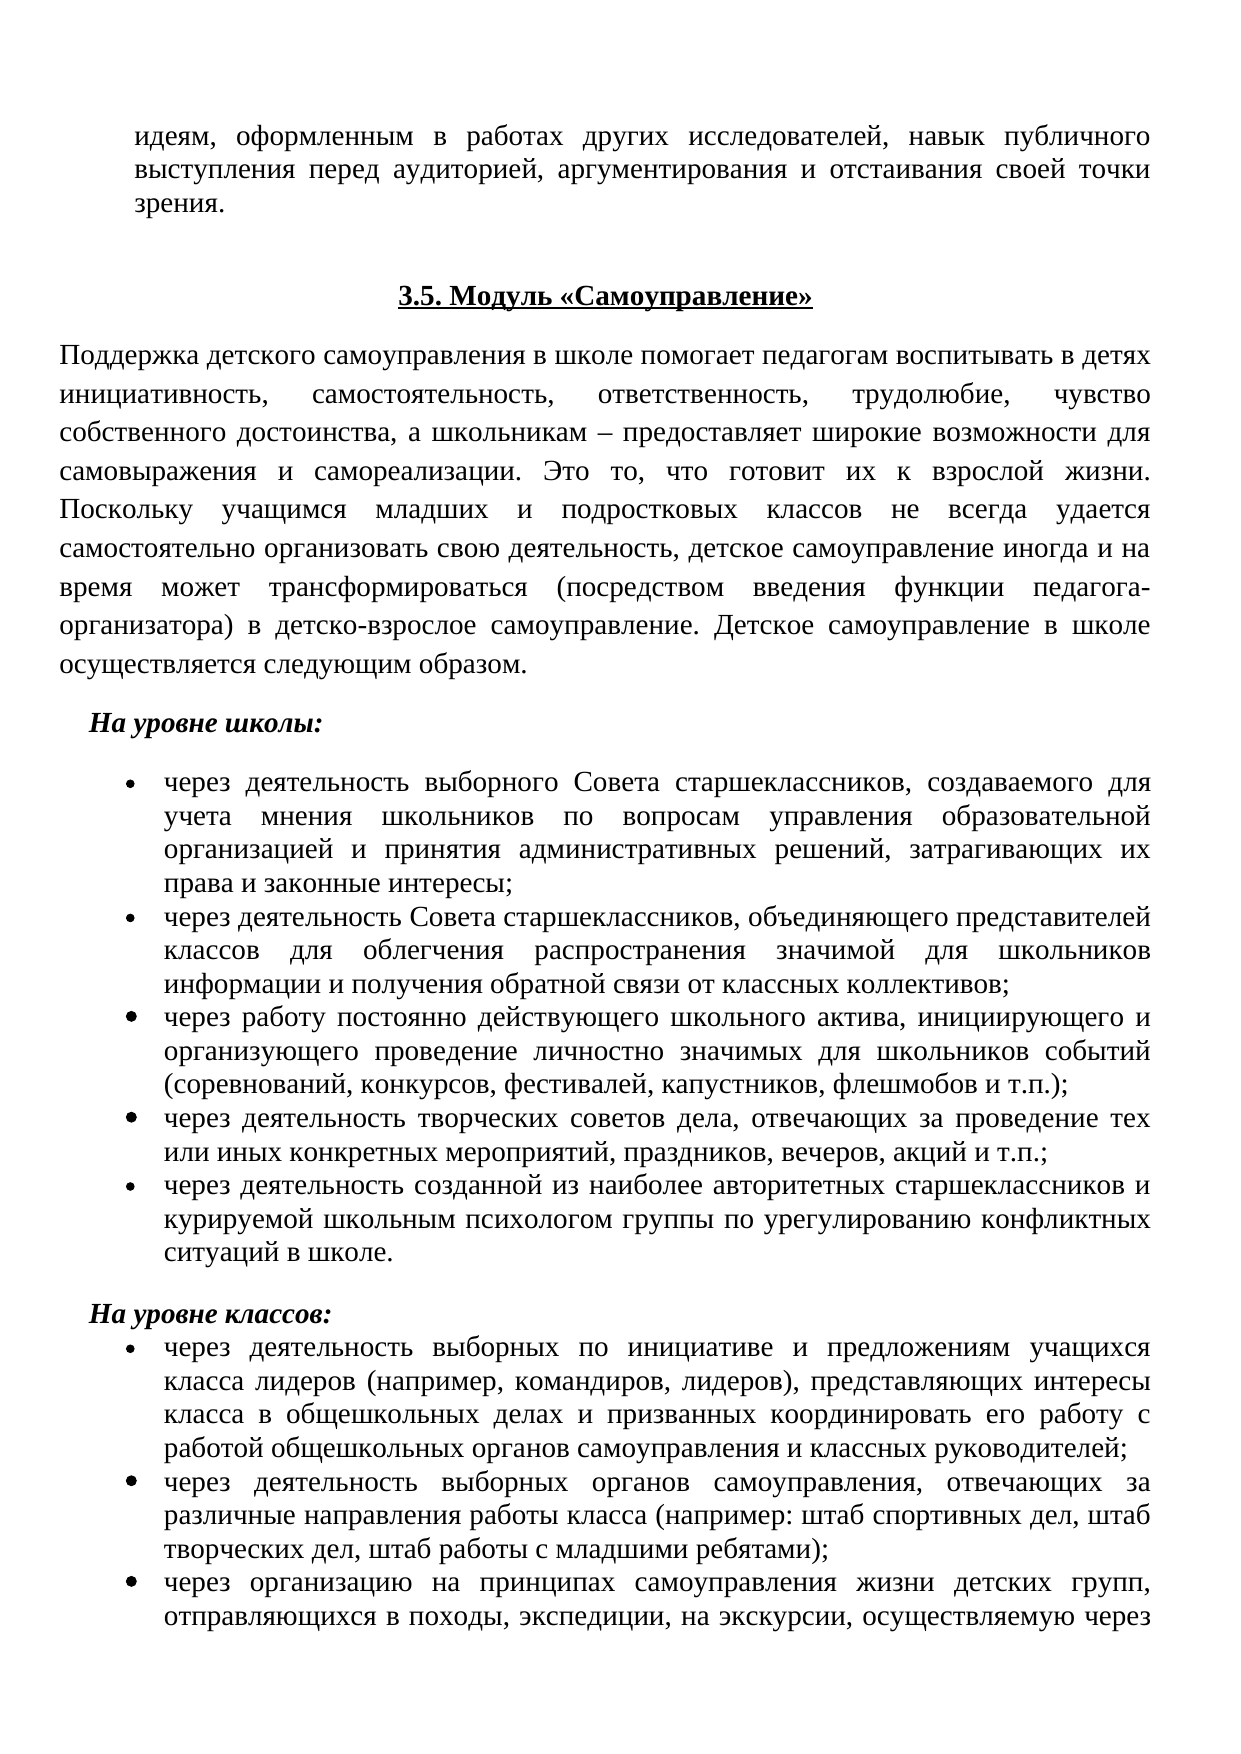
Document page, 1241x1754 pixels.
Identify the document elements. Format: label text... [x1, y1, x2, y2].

text Поддержка детского самоуправления в школе помогает педагогам воспитывать в детях инициативность, самостоятельность, ответственность, трудолюбие, чувство собственного достоинства, а школьникам – предоставляет широкие возможности для самовыражения и самореализации. Это то, что готовит их к взрослой жизни. Поскольку учащимся младших и подростковых классов не всегда удается самостоятельно организовать свою деятельность, детское самоуправление иногда и на время может трансформироваться (посредством введения функции педагога-организатора) в детско-взрослое самоуправление. Детское самоуправление в школе осуществляется следующим образом. [59, 404, 1152, 746]
list через деятельность выборных органов самоуправления, отвечающих за различные направления работы класса (например: штаб спортивных дел, штаб творческих дел, штаб работы с младшими ребятами); [126, 1531, 1152, 1631]
list через деятельность выборного Совета старшеклассников, создаваемого для учета мнения школьников по вопросам управления образовательной организацией и принятия административных решений, затрагивающих их права и законные интересы; [126, 832, 1152, 966]
list через деятельность созданной из наиболее авторитетных старшеклассников и курируемой школьным психологом группы по урегулированию конфликтных ситуаций в школе. [126, 1234, 1152, 1335]
list через деятельность Совета старшеклассников, объединяющего представителей классов для облегчения распространения значимой для школьников информации и получения обратной связи от классных коллективов; [126, 966, 1152, 1066]
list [97, 118, 1152, 286]
list через деятельность выборных по инициативе и предложениям учащихся класса лидеров (например, командиров, лидеров), представляющих интересы класса в общешкольных делах и призванных координировать его работу с работой общешкольных органов самоуправления и классных руководителей; [126, 1397, 1152, 1531]
text На уровне школы: [89, 772, 1152, 806]
text 3.5. Модуль «Самоуправление» [59, 345, 1152, 379]
list через работу постоянно действующего школьного актива, инициирующего и организующего проведение личностно значимых для школьников событий (соревнований, конкурсов, фестивалей, капустников, флешмобов и т.п.); [126, 1066, 1152, 1167]
text На уровне классов: [89, 1363, 1152, 1397]
list через деятельность творческих советов дела, отвечающих за проведение тех или иных конкретных мероприятий, праздников, вечеров, акций и т.п.; [126, 1167, 1152, 1234]
